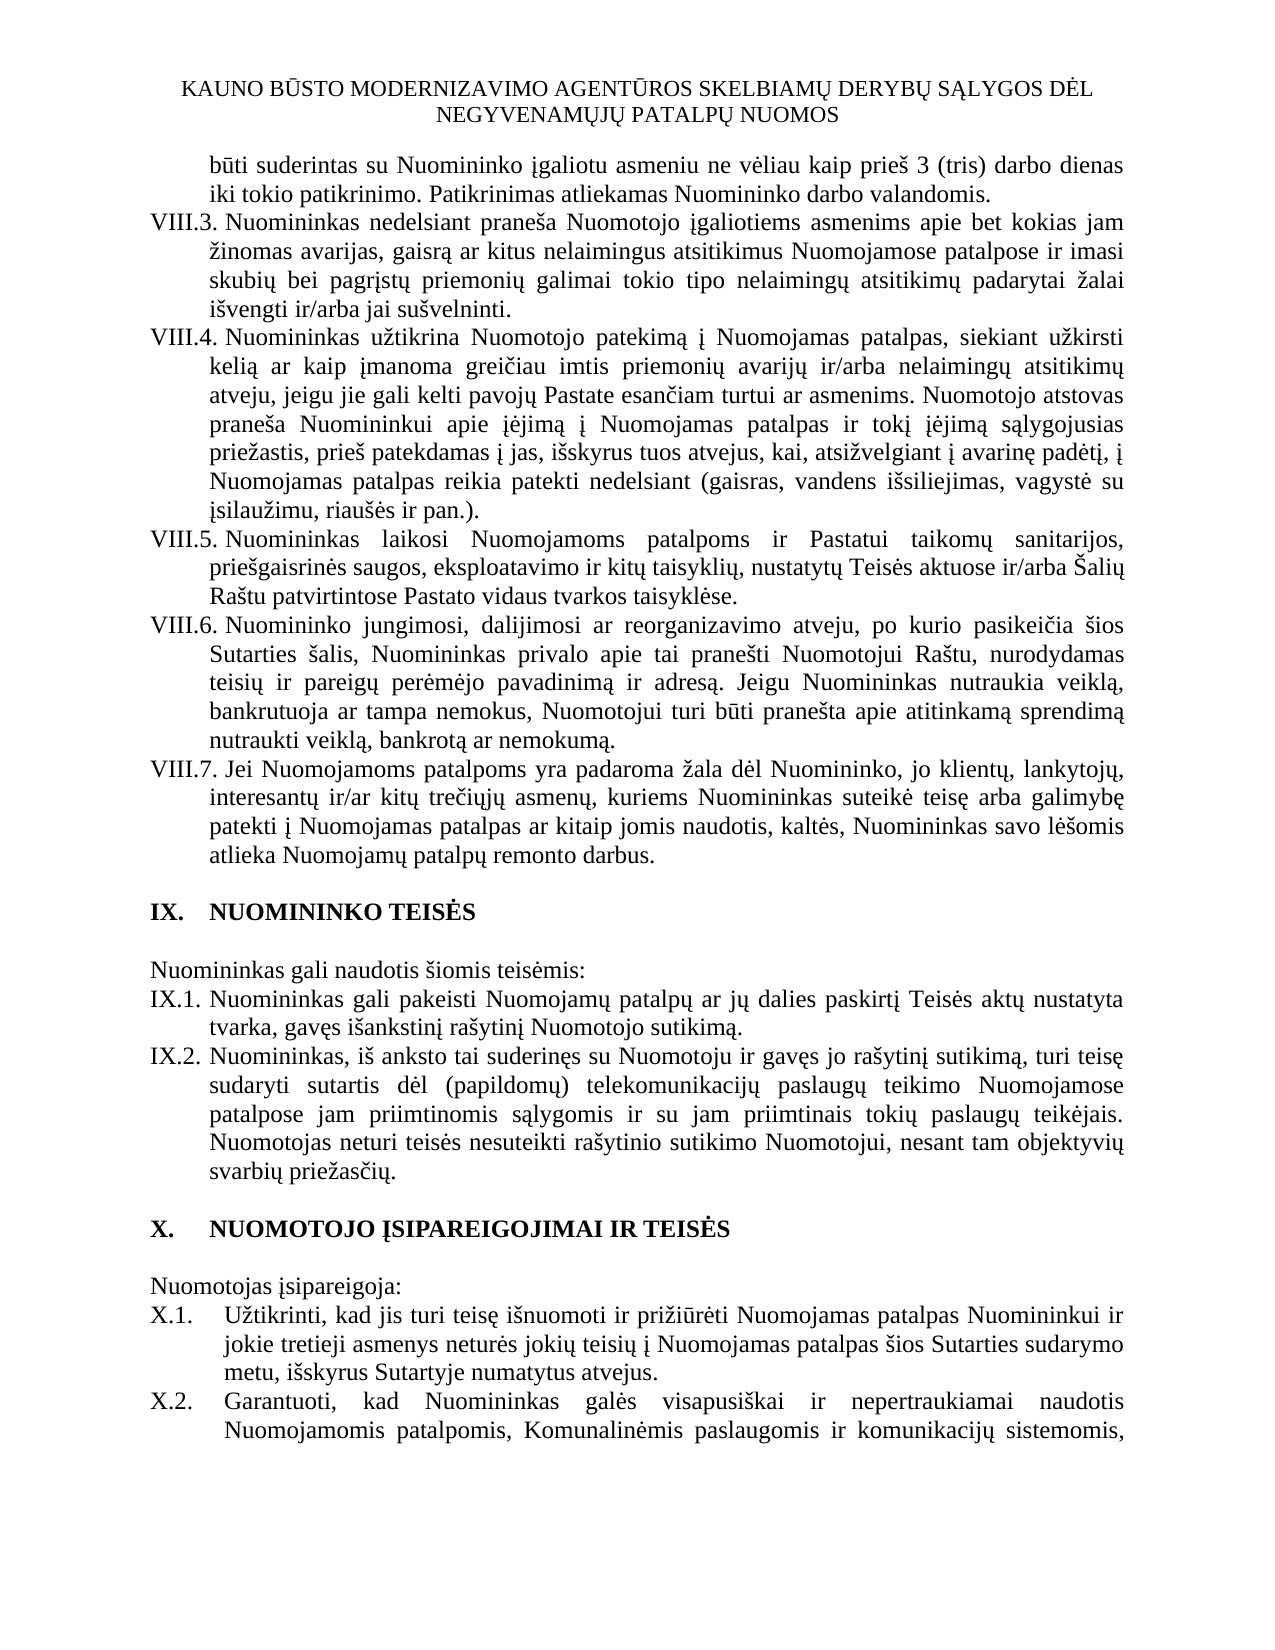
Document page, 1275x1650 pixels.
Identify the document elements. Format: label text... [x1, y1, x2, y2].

list Nuomininkas laikosi Nuomojamoms patalpoms ir Pastatui taikomų sanitarijos, priešgaisrinės saugos, eksploatavimo ir kitų taisyklių, nustatytų Teisės aktuose ir/arba Šalių Raštu patvirtintose Pastato vidaus tvarkos taisyklėse. [150, 524, 1125, 610]
list Užtikrinti, kad jis turi teisę išnuomoti ir prižiūrėti Nuomojamas patalpas Nuomininkui ir jokie tretieji asmenys neturės jokių teisių į Nuomojamas patalpas šios Sutarties sudarymo metu, išskyrus Sutartyje numatytus atvejus. [150, 1300, 1125, 1386]
text Nuomininkas gali naudotis šiomis teisėmis: [150, 955, 1125, 984]
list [150, 1386, 1125, 1444]
list NUOMOTOJO ĮSIPAREIGOJIMAI IR TEISĖS [150, 1214, 1125, 1242]
list Nuomininkas užtikrina Nuomotojo patekimą į Nuomojamas patalpas, siekiant užkirsti kelią ar kaip įmanoma greičiau imtis priemonių avarijų ir/arba nelaimingų atsitikimų atveju, jeigu jie gali kelti pavojų Pastate esančiam turtui ar asmenims. Nuomotojo atstovas praneša Nuomininkui apie įėjimą į Nuomojamas patalpas ir tokį įėjimą sąlygojusias priežastis, prieš patekdamas į jas, išskyrus tuos atvejus, kai, atsižvelgiant į avarinę padėtį, į Nuomojamas patalpas reikia patekti nedelsiant (gaisras, vandens išsiliejimas, vagystė su įsilaužimu, riaušės ir pan.). [150, 322, 1125, 524]
list NUOMININKO TEISĖS [150, 897, 1125, 926]
text Nuomotojas įsipareigoja: [150, 1271, 1125, 1300]
list Nuomininkas, iš anksto tai suderinęs su Nuomotoju ir gavęs jo rašytinį sutikimą, turi teisę sudaryti sutartis dėl (papildomų) telekomunikacijų paslaugų teikimo Nuomojamose patalpose jam priimtinomis sąlygomis ir su jam priimtinais tokių paslaugų teikėjais. Nuomotojas neturi teisės nesuteikti rašytinio sutikimo Nuomotojui, nesant tam objektyvių svarbių priežasčių. [150, 1041, 1125, 1185]
list Nuomininko jungimosi, dalijimosi ar reorganizavimo atveju, po kurio pasikeičia šios Sutarties šalis, Nuomininkas privalo apie tai pranešti Nuomotojui Raštu, nurodydamas teisių ir pareigų perėmėjo pavadinimą ir adresą. Jeigu Nuomininkas nutraukia veiklą, bankrutuoja ar tampa nemokus, Nuomotojui turi būti pranešta apie atitinkamą sprendimą nutraukti veiklą, bankrotą ar nemokumą. [150, 610, 1125, 754]
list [150, 150, 1125, 207]
list Nuomininkas gali pakeisti Nuomojamų patalpų ar jų dalies paskirtį Teisės aktų nustatyta tvarka, gavęs išankstinį rašytinį Nuomotojo sutikimą. [150, 984, 1125, 1041]
list Jei Nuomojamoms patalpoms yra padaroma žala dėl Nuomininko, jo klientų, lankytojų, interesantų ir/ar kitų trečiųjų asmenų, kuriems Nuomininkas suteikė teisę arba galimybę patekti į Nuomojamas patalpas ar kitaip jomis naudotis, kaltės, Nuomininkas savo lėšomis atlieka Nuomojamų patalpų remonto darbus. [150, 754, 1125, 869]
list Nuomininkas nedelsiant praneša Nuomotojo įgaliotiems asmenims apie bet kokias jam žinomas avarijas, gaisrą ar kitus nelaimingus atsitikimus Nuomojamose patalpose ir imasi skubių bei pagrįstų priemonių galimai tokio tipo nelaimingų atsitikimų padarytai žalai išvengti ir/arba jai sušvelninti. [150, 207, 1125, 322]
